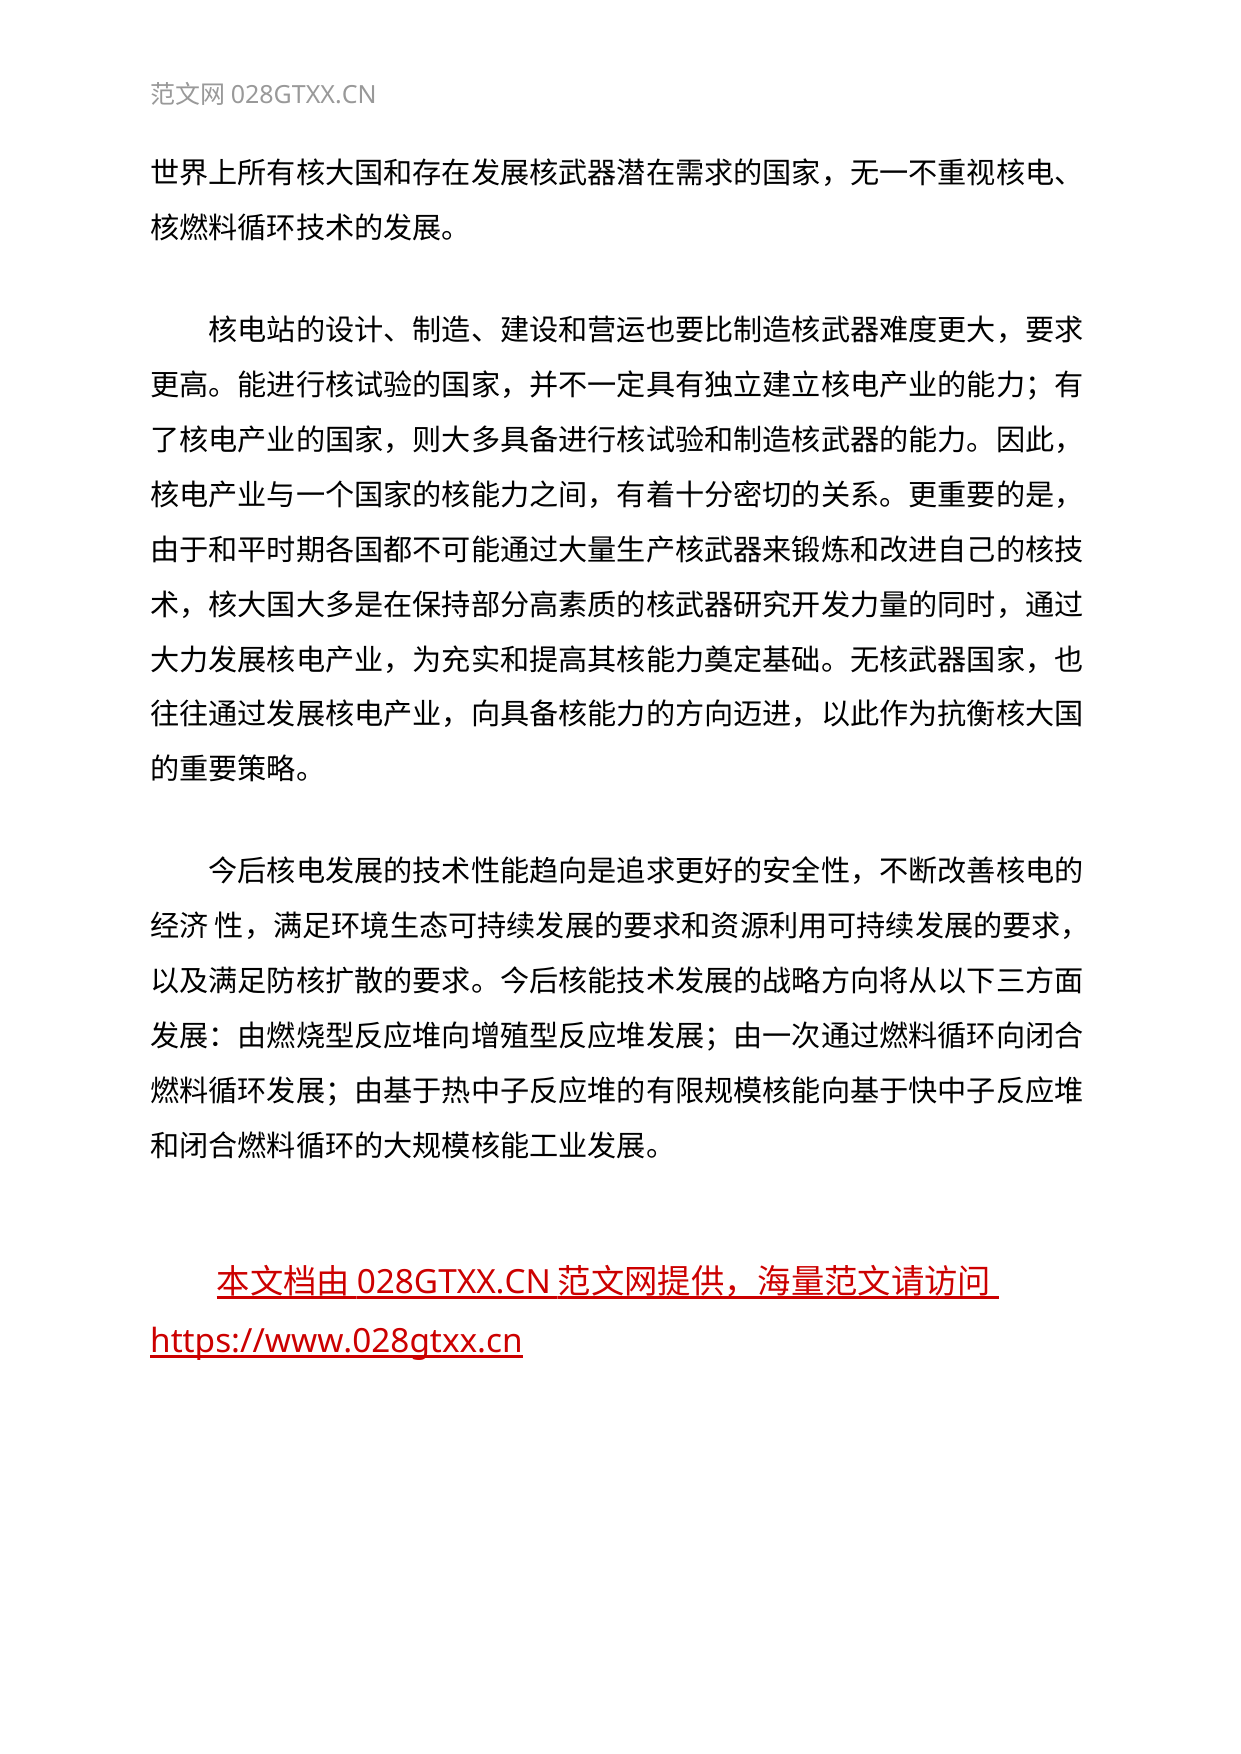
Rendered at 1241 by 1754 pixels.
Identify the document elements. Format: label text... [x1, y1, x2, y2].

text 今后核电发展的技术性能趋向是追求更好的安全性，不断改善核电的 经济 性，满足环境生态可持续发展的要求和资源利用可持续发展的要求，以及满足防核扩散的要求。今后核能技术发展的战略方向将从以下三方面发展：由燃烧型反应堆向增殖型反应堆发展；由一次通过燃料循环向闭合燃料循环发展；由基于热中子反应堆的有限规模核能向基于快中子反应堆和闭合燃料循环的大规模核能工业发展。 [150, 848, 1090, 1164]
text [150, 150, 1090, 247]
text 核电站的设计、制造、建设和营运也要比制造核武器难度更大，要求更高。能进行核试验的国家，并不一定具有独立建立核电产业的能力；有了核电产业的国家，则大多具备进行核试验和制造核武器的能力。因此，核电产业与一个国家的核能力之间，有着十分密切的关系。更重要的是，由于和平时期各国都不可能通过大量生产核武器来锻炼和改进自己的核技术，核大国大多是在保持部分高素质的核武器研究开发力量的同时，通过大力发展核电产业，为充实和提高其核能力奠定基础。无核武器国家，也往往通过发展核电产业，向具备核能力的方向迈进，以此作为抗衡核大国的重要策略。 [150, 307, 1090, 788]
text 本文档由028GTXX.CN范文网提供，海量范文请访问 https://www.028gtxx.cn [150, 1255, 1090, 1362]
